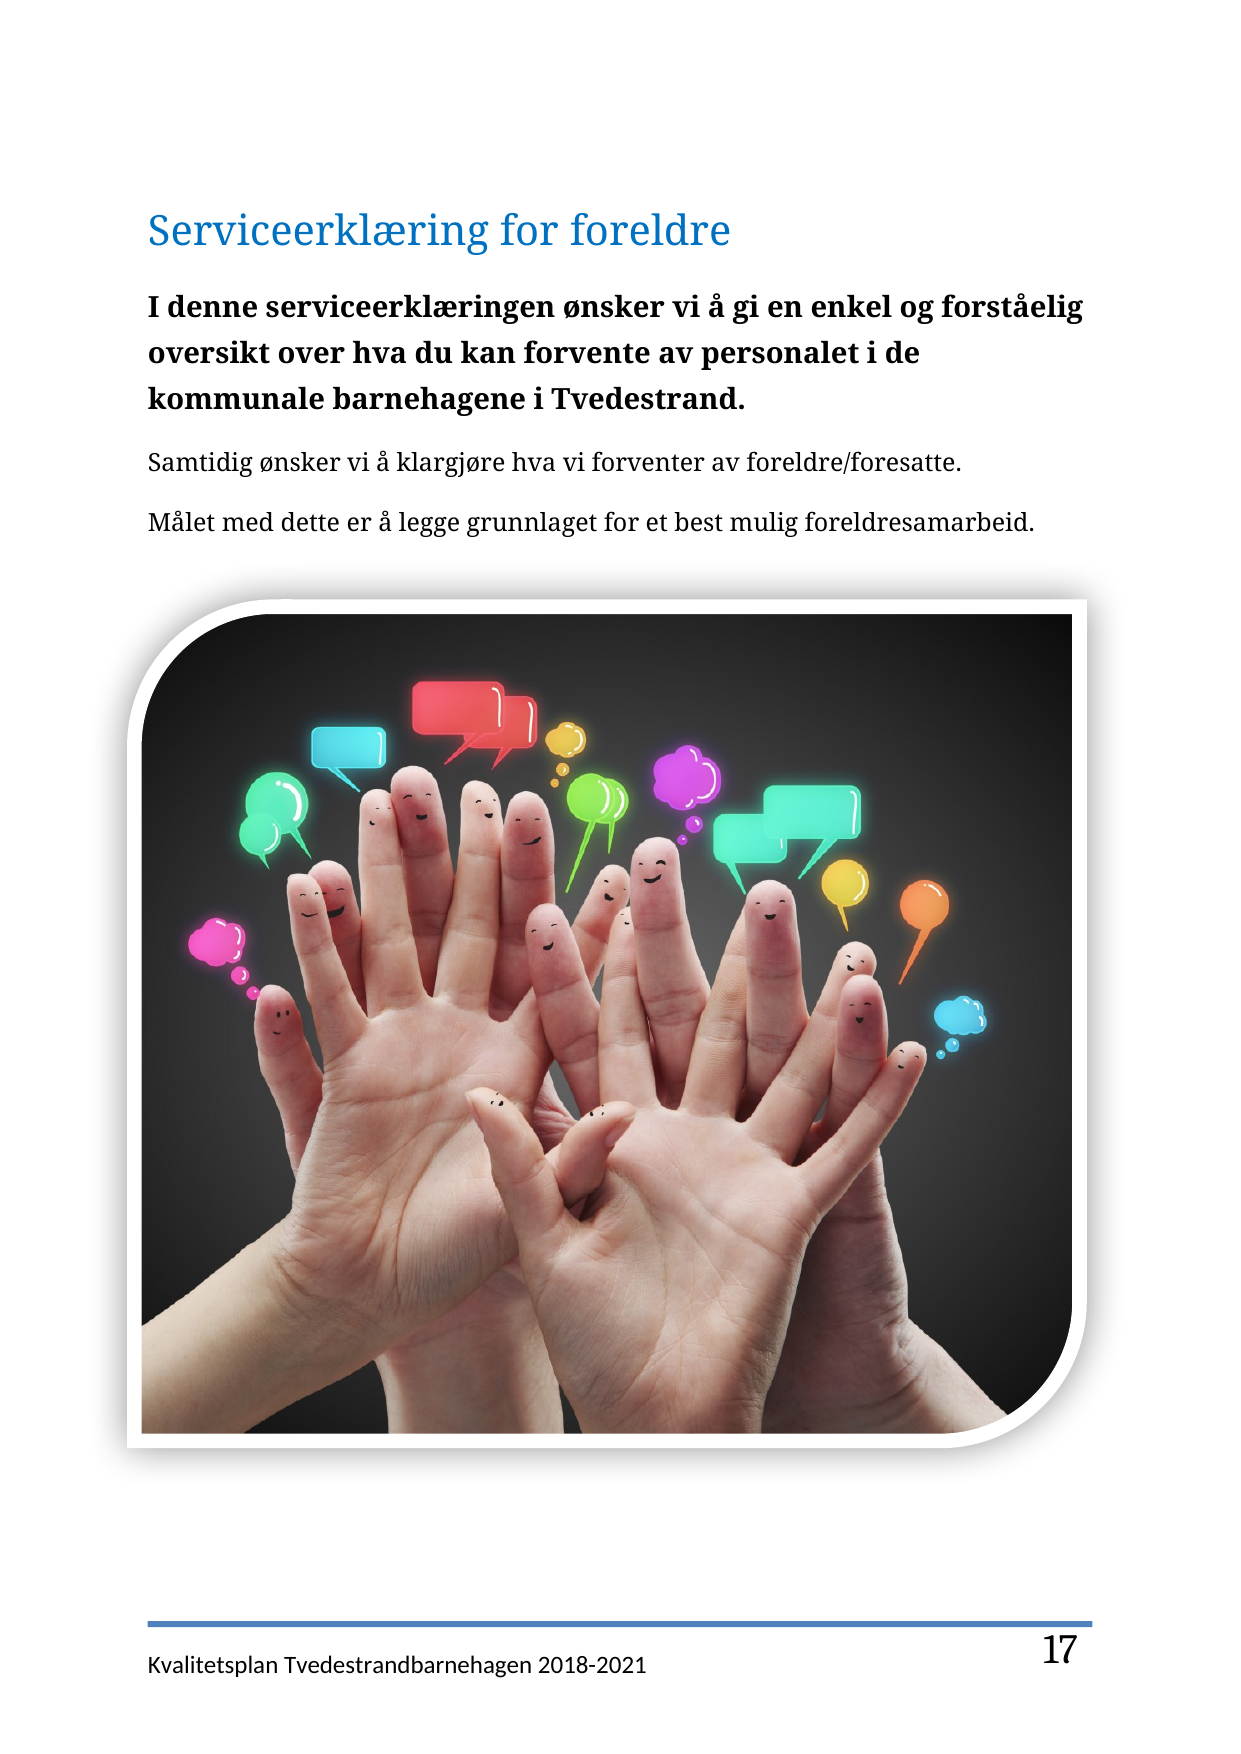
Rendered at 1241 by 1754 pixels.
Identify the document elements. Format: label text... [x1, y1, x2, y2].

text Samtidig ønsker vi å klargjøre hva vi forventer av foreldre/foresatte. [148, 444, 1093, 478]
text Målet med dette er å legge grunnlaget for et best mulig foreldresamarbeid. [148, 504, 1093, 538]
picture [142, 615, 1072, 1433]
text I denne serviceerklæringen ønsker vi å gi en enkel og forståelig oversikt over hva du kan forvente av personalet i de kommunale barnehagene i Tvedestrand. [148, 287, 1093, 418]
text Serviceerklæring for foreldre [148, 201, 1093, 257]
